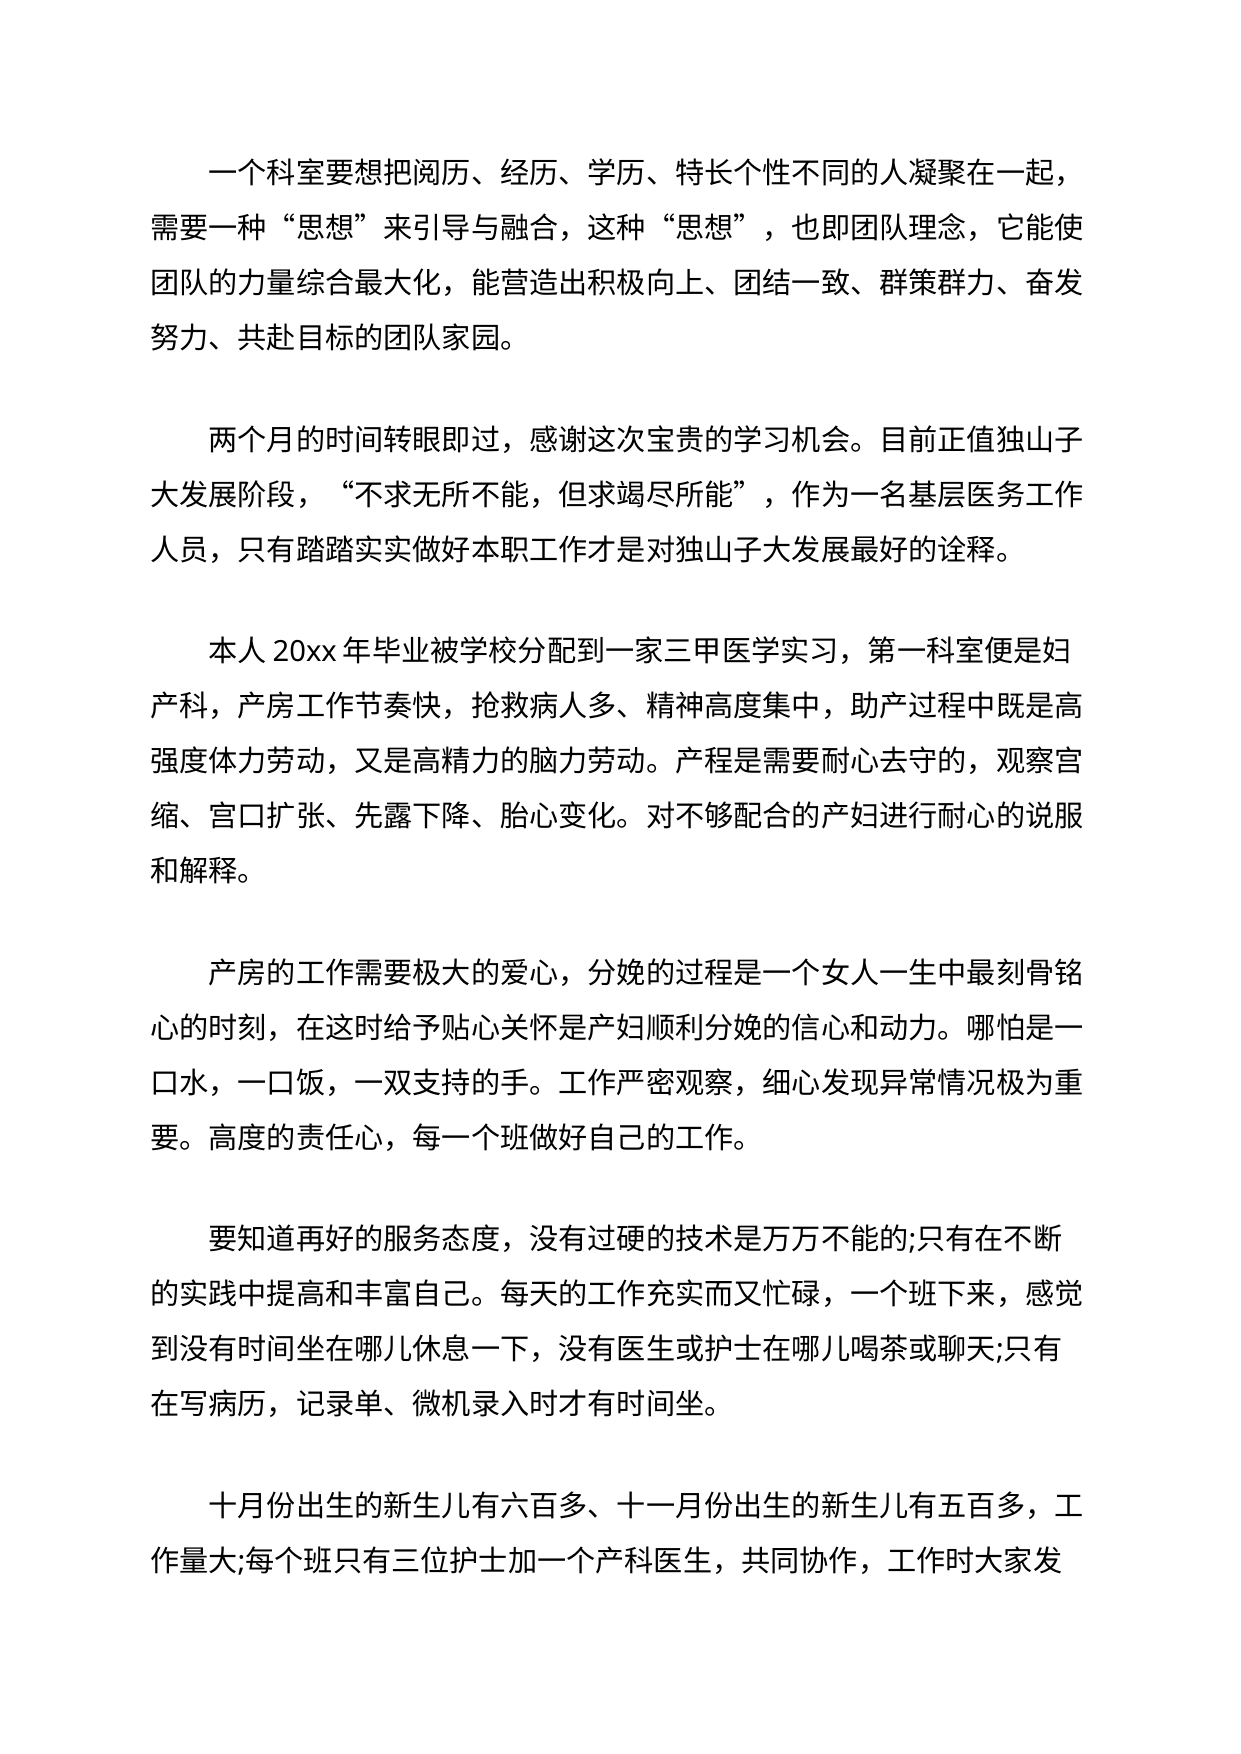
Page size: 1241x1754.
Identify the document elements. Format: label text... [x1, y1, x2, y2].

text 一个科室要想把阅历、经历、学历、特长个性不同的人凝聚在一起，需要一种“思想”来引导与融合，这种“思想”，也即团队理念，它能使团队的力量综合最大化，能营造出积极向上、团结一致、群策群力、奋发努力、共赴目标的团队家园。 [150, 150, 1090, 357]
text 两个月的时间转眼即过，感谢这次宝贵的学习机会。目前正值独山子大发展阶段，“不求无所不能，但求竭尽所能”，作为一名基层医务工作人员，只有踏踏实实做好本职工作才是对独山子大发展最好的诠释。 [150, 416, 1090, 568]
text 本人20xx年毕业被学校分配到一家三甲医学实习，第一科室便是妇产科，产房工作节奏快，抢救病人多、精神高度集中，助产过程中既是高强度体力劳动，又是高精力的脑力劳动。产程是需要耐心去守的，观察宫缩、宫口扩张、先露下降、胎心变化。对不够配合的产妇进行耐心的说服和解释。 [150, 628, 1090, 890]
text 产房的工作需要极大的爱心，分娩的过程是一个女人一生中最刻骨铭心的时刻，在这时给予贴心关怀是产妇顺利分娩的信心和动力。哪怕是一口水，一口饭，一双支持的手。工作严密观察，细心发现异常情况极为重要。高度的责任心，每一个班做好自己的工作。 [150, 949, 1090, 1156]
text 要知道再好的服务态度，没有过硬的技术是万万不能的;只有在不断的实践中提高和丰富自己。每天的工作充实而又忙碌，一个班下来，感觉到没有时间坐在哪儿休息一下，没有医生或护士在哪儿喝茶或聊天;只有在写病历，记录单、微机录入时才有时间坐。 [150, 1216, 1090, 1423]
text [150, 1483, 1090, 1580]
